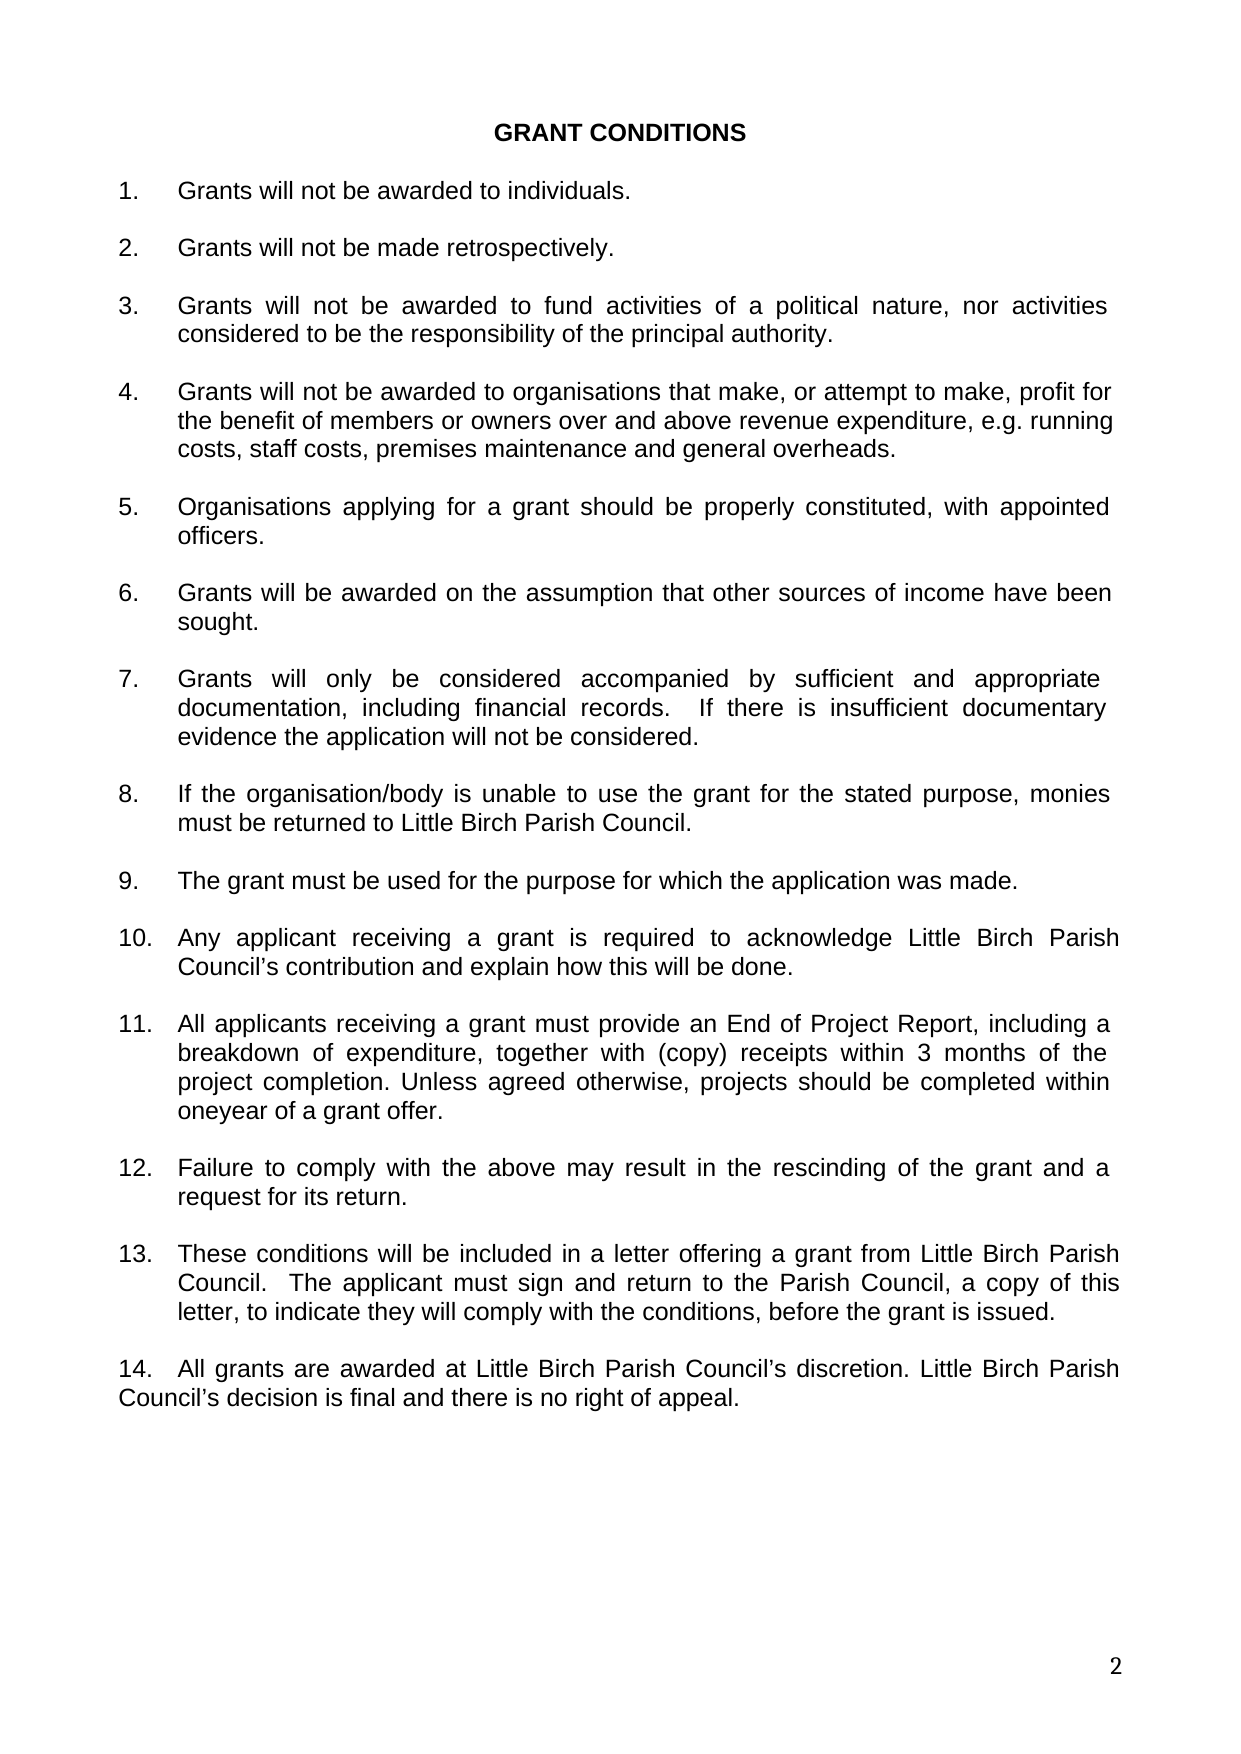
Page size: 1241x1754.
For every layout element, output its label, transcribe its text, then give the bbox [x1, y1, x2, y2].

list Failure to comply with the above may result in the rescinding of the grant and a request for its return. [118, 1153, 1122, 1211]
list Grants will be awarded on the assumption that other sources of income have been sought. [118, 578, 1122, 636]
list Grants will not be awarded to fund activities of a political nature, nor activities considered to be the responsibility of the principal authority. [118, 291, 1122, 348]
list These conditions will be included in a letter offering a grant from Little Birch Parish Council. The applicant must sign and return to the Parish Council, a copy of this letter, to indicate they will comply with the conditions, before the grant is issued. [118, 1239, 1122, 1326]
text GRANT CONDITIONS [118, 118, 1122, 147]
list If the organisation/body is unable to use the grant for the stated purpose, monies must be returned to Little Birch Parish Council. [118, 779, 1122, 837]
list All applicants receiving a grant must provide an End of Project Report, including a breakdown of expenditure, together with (copy) receipts within 3 months of the project completion. Unless agreed otherwise, projects should be completed within oneyear of a grant offer. [118, 1009, 1122, 1124]
list Grants will not be awarded to organisations that make, or attempt to make, profit for the benefit of members or owners over and above revenue expenditure, e.g. running costs, staff costs, premises maintenance and general overheads. [118, 377, 1122, 463]
list Organisations applying for a grant should be properly constituted, with appointed officers. [118, 492, 1122, 549]
list Any applicant receiving a grant is required to acknowledge Little Birch Parish Council’s contribution and explain how this will be done. [118, 923, 1122, 981]
list Grants will not be made retrospectively. [118, 233, 1122, 262]
list All grants are awarded at Little Birch Parish Council’s discretion. Little Birch Parish Council’s decision is final and there is no right of appeal. [118, 1354, 1122, 1412]
list The grant must be used for the purpose for which the application was made. [118, 866, 1122, 894]
list Grants will not be awarded to individuals. [118, 176, 1122, 204]
list Grants will only be considered accompanied by sufficient and appropriate documentation, including financial records. If there is insufficient documentary evidence the application will not be considered. [118, 664, 1122, 751]
